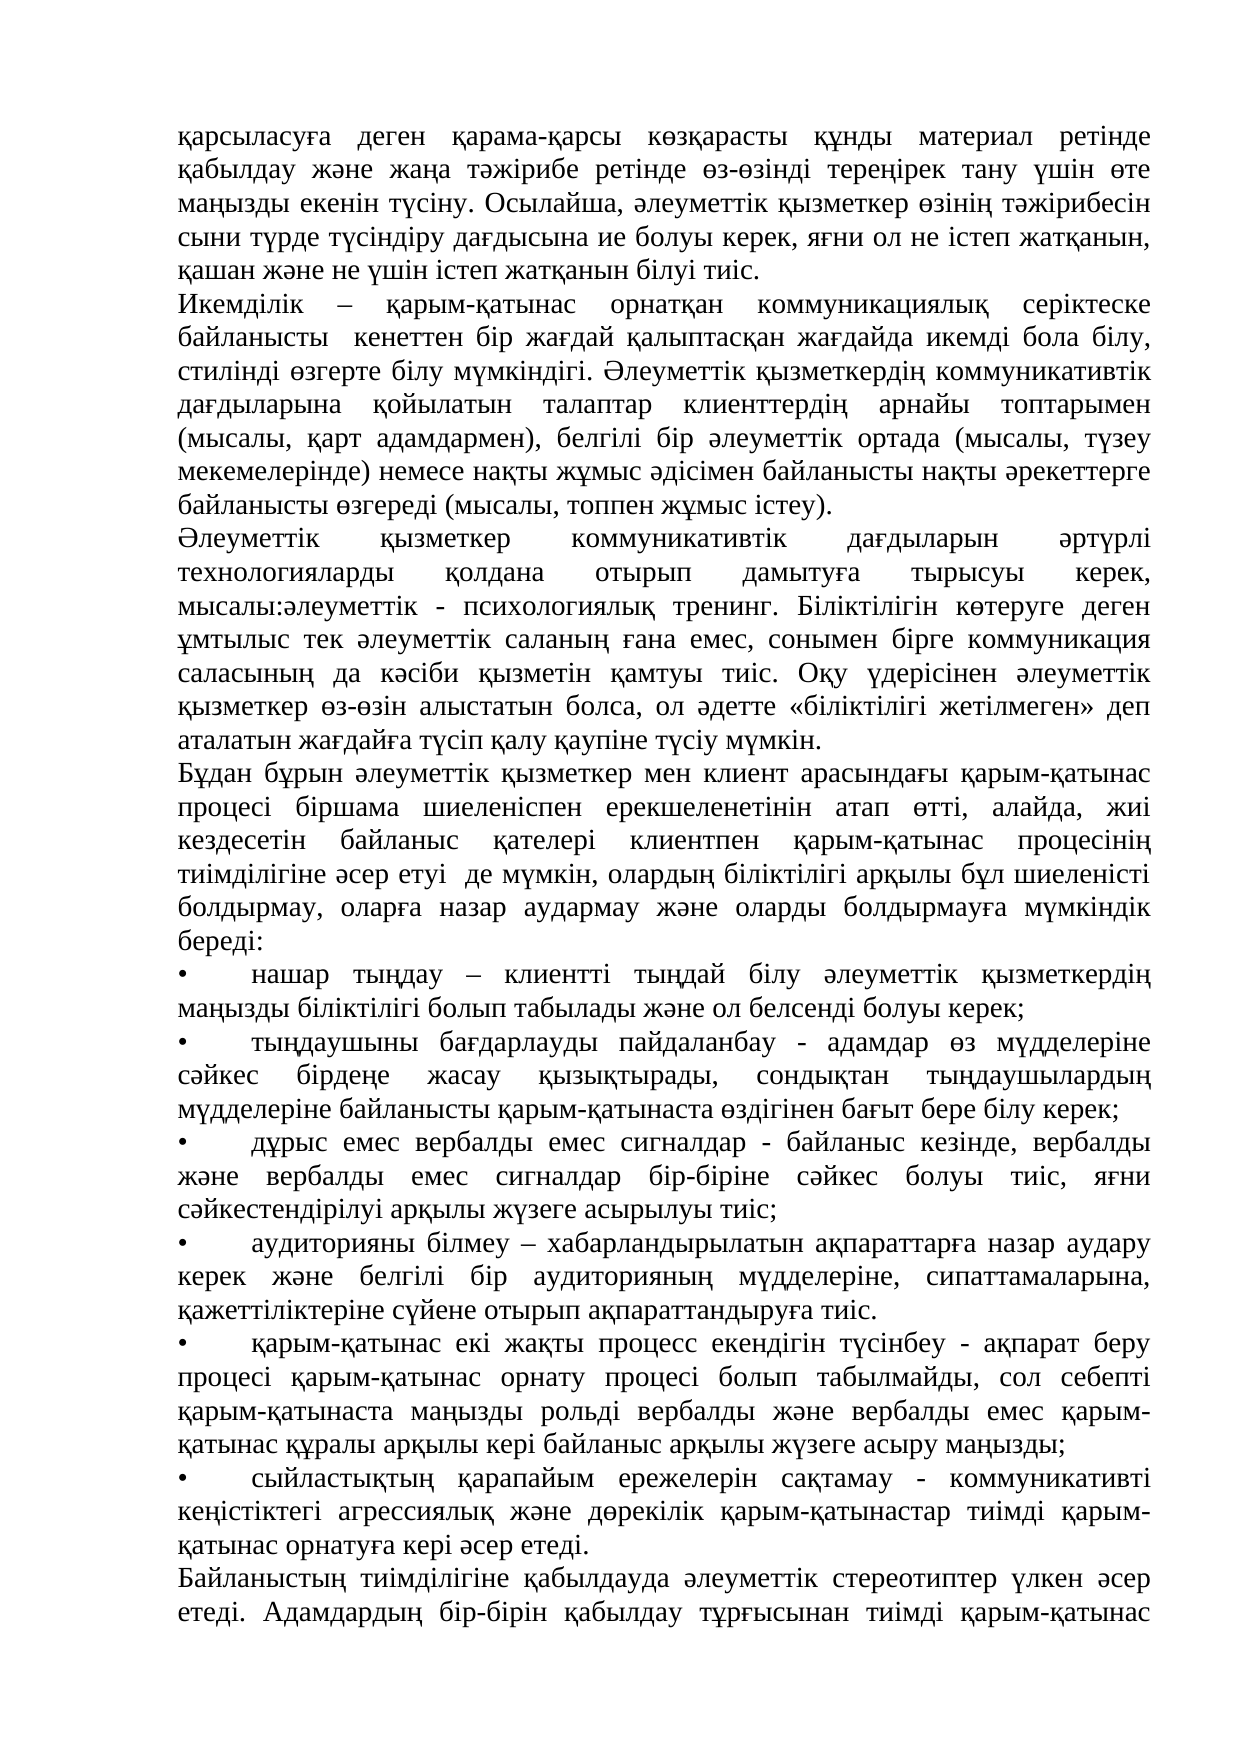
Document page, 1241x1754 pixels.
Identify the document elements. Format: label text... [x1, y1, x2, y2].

text Икемділік – қарым-қатынас орнатқан коммуникациялық серіктеске байланысты кенеттен бір жағдай қалыптасқан жағдайда икемді бола білу, стилінді өзгерте білу мүмкіндігі. Әлеуметтік қызметкердің коммуникативтік дағдыларына қойылатын талаптар клиенттердің арнайы топтарымен (мысалы, қарт адамдармен), белгілі бір әлеуметтік ортада (мысалы, түзеу мекемелерінде) немесе нақты жұмыс әдісімен байланысты нақты әрекеттерге байланысты өзгереді (мысалы, топпен жұмыс істеу). [177, 286, 1152, 521]
text • аудиторияны білмеу – хабарландырылатын ақпараттарға назар аудару керек және белгілі бір аудиторияның мүдделеріне, сипаттамаларына, қажеттіліктеріне сүйене отырып ақпараттандыруға тиіс. [177, 1225, 1152, 1326]
text • сыйластықтың қарапайым ережелерін сақтамау - коммуникативті кеңістіктегі агрессиялық және дөрекілік қарым-қатынастар тиімді қарым-қатынас орнатуға кері әсер етеді. [177, 1460, 1152, 1560]
text • тыңдаушыны бағдарлауды пайдаланбау - адамдар өз мүдделеріне сәйкес бірдеңе жасау қызықтырады, сондықтан тыңдаушылардың мүдделеріне байланысты қарым-қатынаста өздігінен бағыт бере білу керек; [177, 1024, 1152, 1124]
text • қарым-қатынас екі жақты процесс екендігін түсінбеу - ақпарат беру процесі қарым-қатынас орнату процесі болып табылмайды, сол себепті қарым-қатынаста маңызды рольді вербалды және вербалды емес қарым-қатынас құралы арқылы кері байланыс арқылы жүзеге асыру маңызды; [177, 1326, 1152, 1460]
text • нашар тыңдау – клиентті тыңдай білу әлеуметтік қызметкердің маңызды біліктілігі болып табылады және ол белсенді болуы керек; [177, 957, 1152, 1024]
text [177, 1560, 1152, 1627]
text • дұрыс емес вербалды емес сигналдар - байланыс кезінде, вербалды және вербалды емес сигналдар бір-біріне сәйкес болуы тиіс, яғни сәйкестендірілуі арқылы жүзеге асырылуы тиіс; [177, 1124, 1152, 1225]
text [177, 118, 1152, 286]
text Бұдан бұрын әлеуметтік қызметкер мен клиент арасындағы қарым-қатынас процесі біршама шиеленіспен ерекшеленетінін атап өтті, алайда, жиі кездесетін байланыс қателері клиентпен қарым-қатынас процесінің тиімділігіне әсер етуі де мүмкін, олардың біліктілігі арқылы бұл шиеленісті болдырмау, оларға назар аудармау және оларды болдырмауға мүмкіндік береді: [177, 755, 1152, 957]
text Әлеуметтік қызметкер коммуникативтік дағдыларын әртүрлі технологияларды қолдана отырып дамытуға тырысуы керек, мысалы:әлеуметтік - психологиялық тренинг. Біліктілігін көтеруге деген ұмтылыс тек әлеуметтік саланың ғана емес, сонымен бірге коммуникация саласының да кәсіби қызметін қамтуы тиіс. Оқу үдерісінен әлеуметтік қызметкер өз-өзін алыстатын болса, ол әдетте «біліктілігі жетілмеген» деп аталатын жағдайға түсіп қалу қаупіне түсіу мүмкін. [177, 521, 1152, 755]
